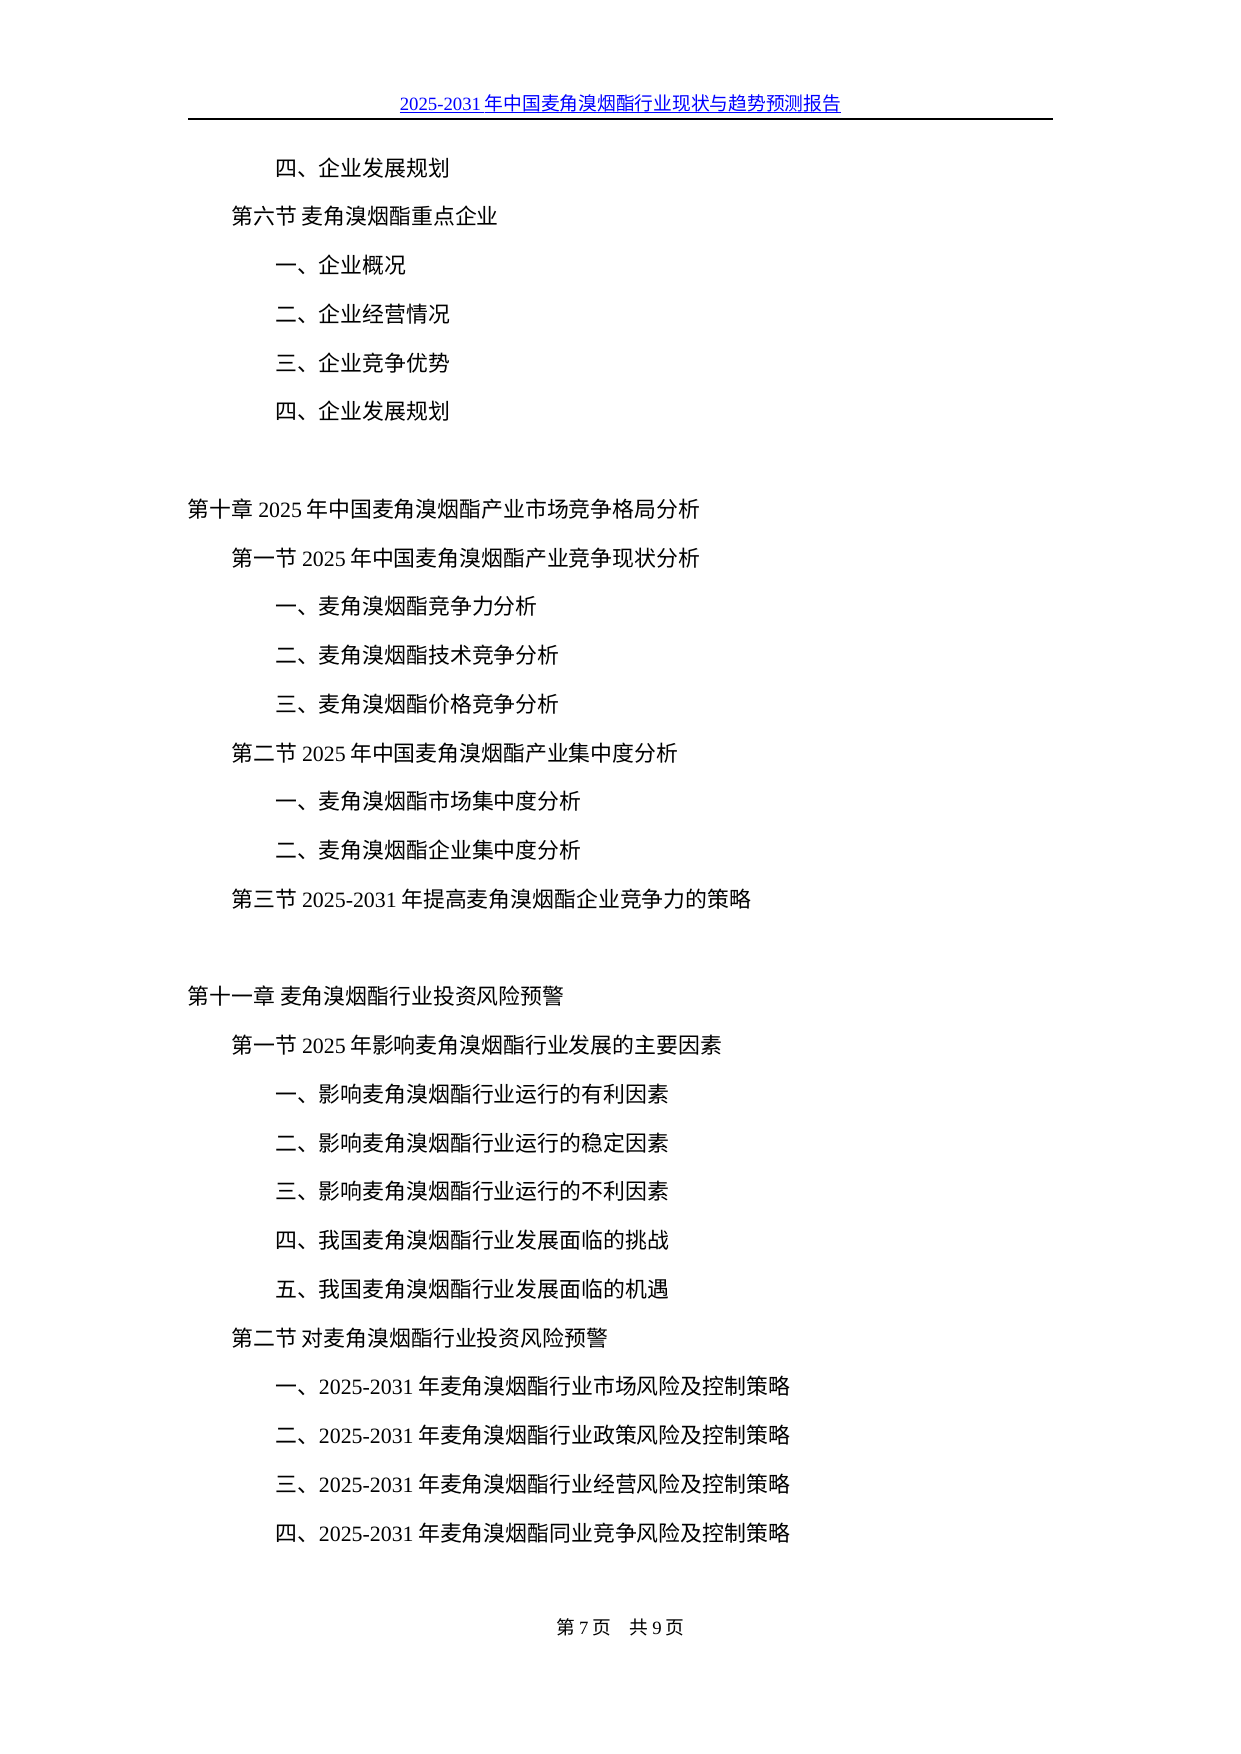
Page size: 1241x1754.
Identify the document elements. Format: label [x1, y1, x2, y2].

text [187, 150, 1053, 1548]
